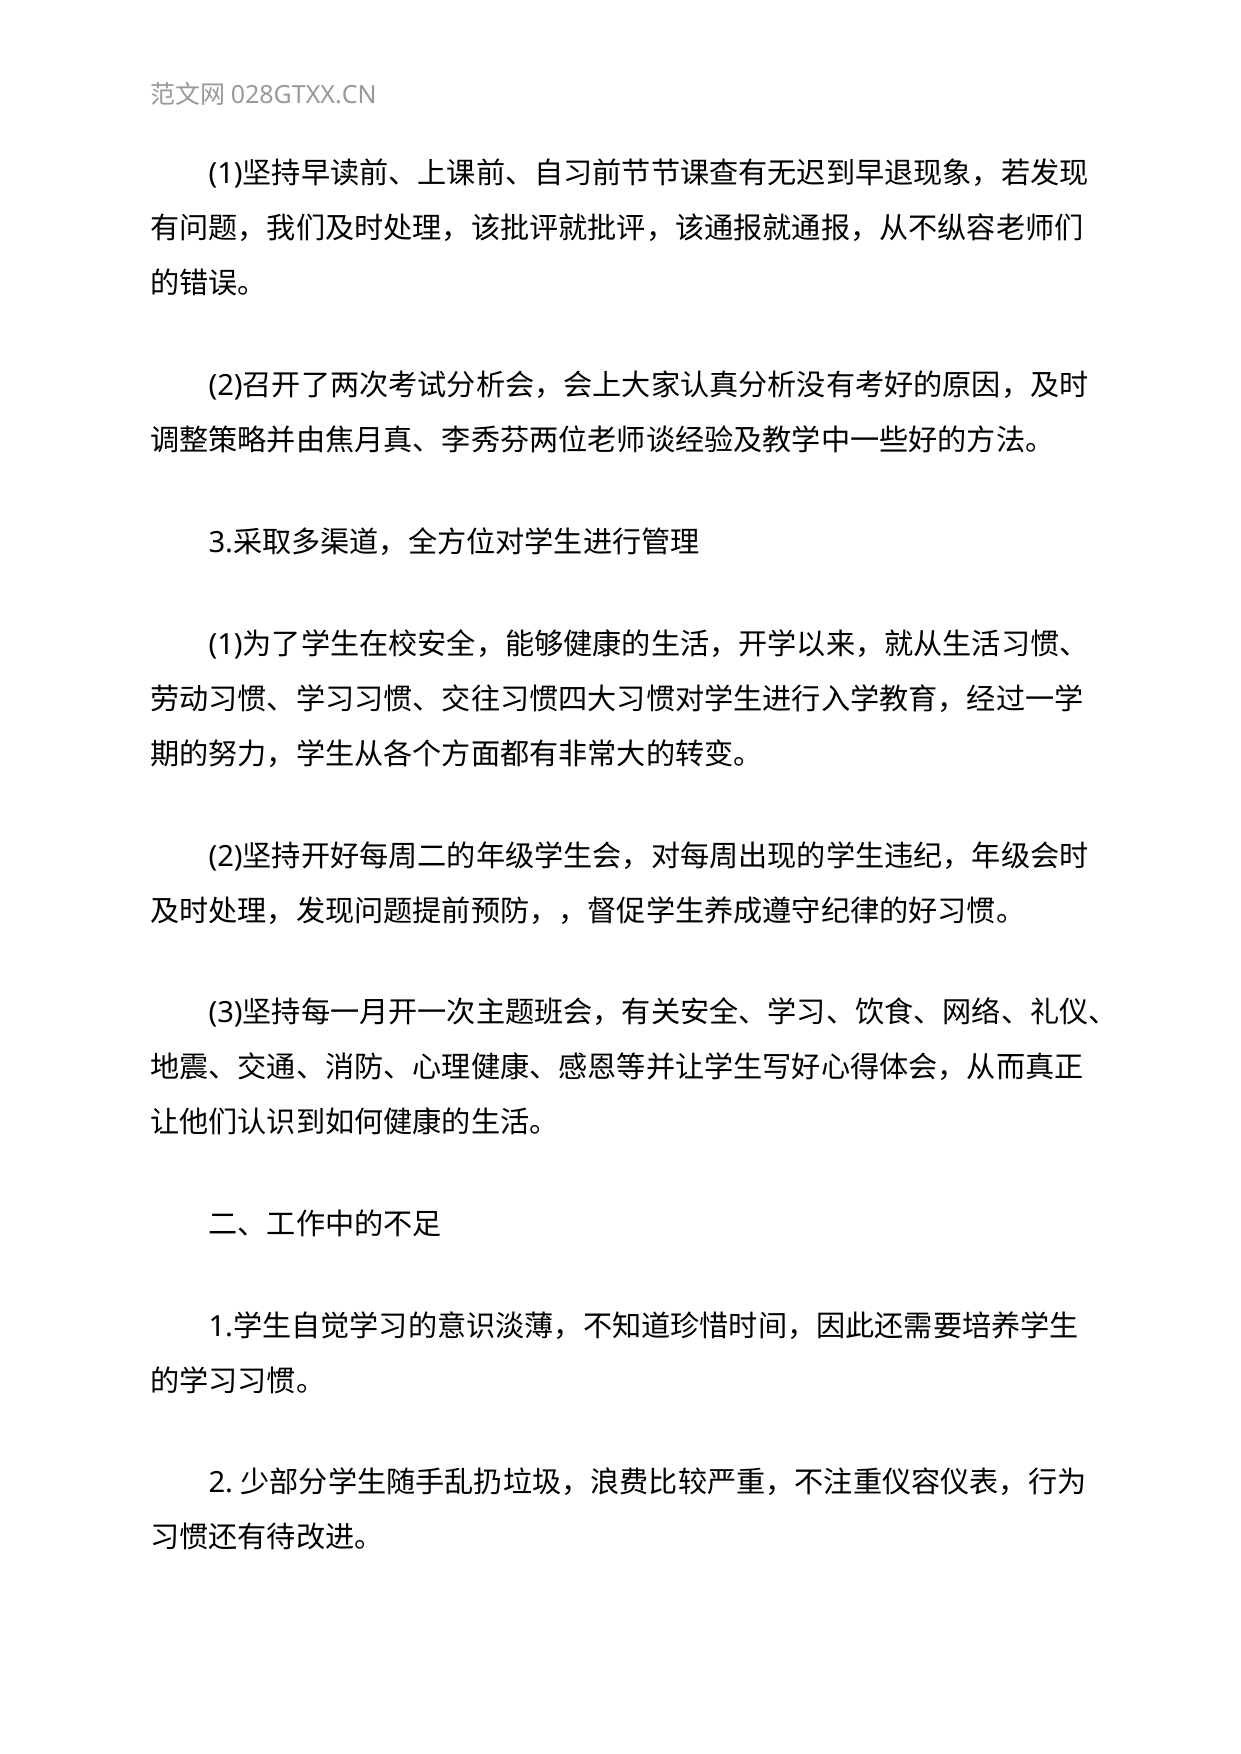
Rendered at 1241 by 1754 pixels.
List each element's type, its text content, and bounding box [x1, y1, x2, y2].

text 1.学生自觉学习的意识淡薄，不知道珍惜时间，因此还需要培养学生的学习习惯。 [150, 1302, 1090, 1399]
text 二、工作中的不足 [150, 1201, 1090, 1243]
text (1)坚持早读前、上课前、自习前节节课查有无迟到早退现象，若发现有问题，我们及时处理，该批评就批评，该通报就通报，从不纵容老师们的错误。 [150, 150, 1090, 302]
text (2)召开了两次考试分析会，会上大家认真分析没有考好的原因，及时调整策略并由焦月真、李秀芬两位老师谈经验及教学中一些好的方法。 [150, 362, 1090, 459]
text 2. 少部分学生随手乱扔垃圾，浪费比较严重，不注重仪容仪表，行为习惯还有待改进。 [150, 1459, 1090, 1556]
text (3)坚持每一月开一次主题班会，有关安全、学习、饮食、网络、礼仪、地震、交通、消防、心理健康、感恩等并让学生写好心得体会，从而真正让他们认识到如何健康的生活。 [150, 989, 1090, 1141]
text (1)为了学生在校安全，能够健康的生活，开学以来，就从生活习惯、劳动习惯、学习习惯、交往习惯四大习惯对学生进行入学教育，经过一学期的努力，学生从各个方面都有非常大的转变。 [150, 620, 1090, 773]
text 3.采取多渠道，全方位对学生进行管理 [150, 518, 1090, 561]
text (2)坚持开好每周二的年级学生会，对每周出现的学生违纪，年级会时及时处理，发现问题提前预防，，督促学生养成遵守纪律的好习惯。 [150, 832, 1090, 929]
